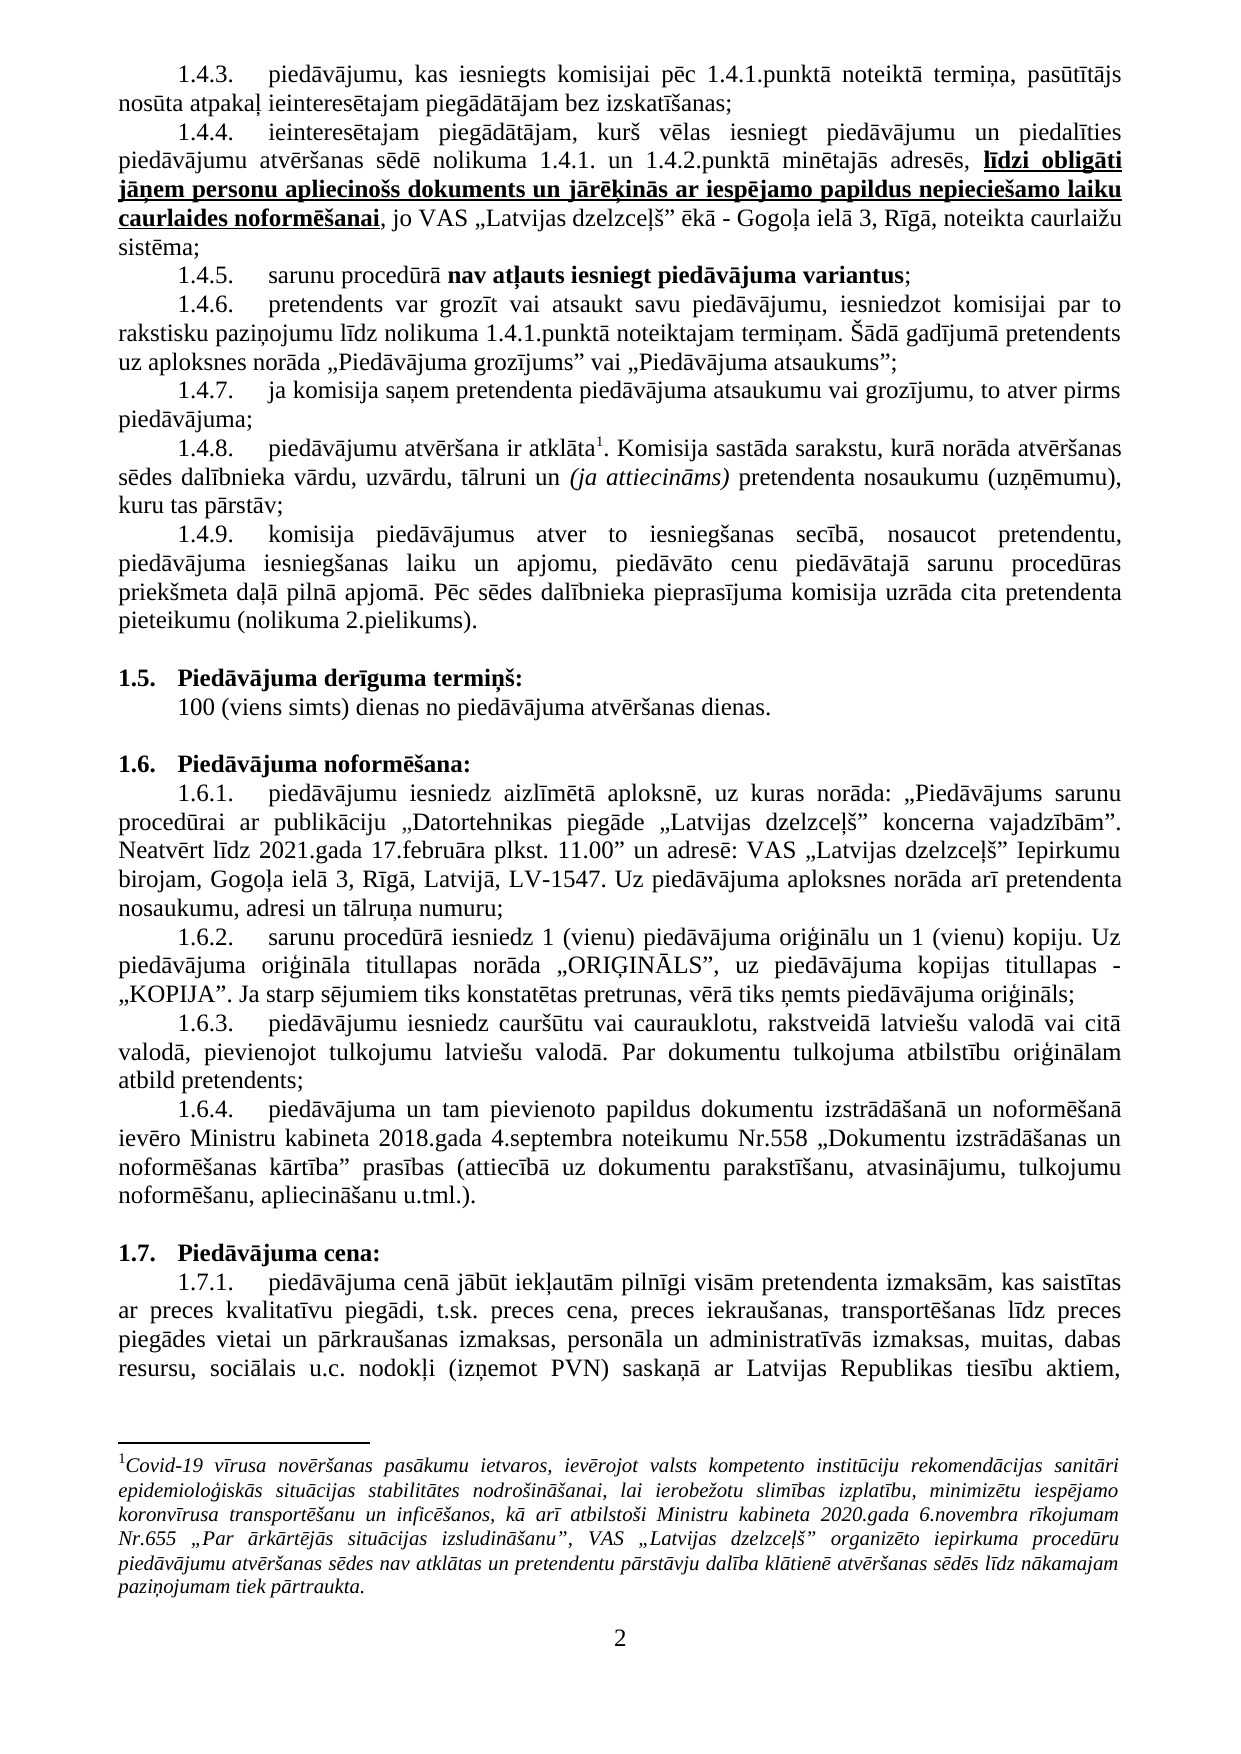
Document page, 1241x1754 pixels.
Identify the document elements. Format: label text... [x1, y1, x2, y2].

list sarunu procedūrā iesniedz 1 (vienu) piedāvājuma oriģinālu un 1 (vienu) kopiju. Uz piedāvājuma oriģināla titullapas norāda „ORIĢINĀLS”, uz piedāvājuma kopijas titullapas - „KOPIJA”. Ja starp sējumiem tiks konstatētas pretrunas, vērā tiks ņemts piedāvājuma oriģināls; [118, 922, 1122, 1008]
list ieinteresētajam piegādātājam, kurš vēlas iesniegt piedāvājumu un piedalīties piedāvājumu atvēršanas sēdē nolikuma 1.4.1. un 1.4.2.punktā minētajās adresēs, līdzi obligāti jāņem personu apliecinošs dokuments un jārēķinās ar iespējamo papildus nepieciešamo laiku caurlaides noformēšanai, jo VAS „Latvijas dzelzceļš” ēkā - Gogoļa ielā 3, Rīgā, noteikta caurlaižu sistēma; [118, 117, 1122, 199]
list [118, 1267, 1122, 1382]
list Piedāvājuma cena: [118, 1238, 1122, 1267]
list komisija piedāvājumus atver to iesniegšanas secībā, nosaucot pretendentu, piedāvājuma iesniegšanas laiku un apjomu, piedāvāto cenu piedāvātajā sarunu procedūras priekšmeta daļā pilnā apjomā. Pēc sēdes dalībnieka pieprasījuma komisija uzrāda cita pretendenta pieteikumu (nolikuma 2.pielikums). [118, 519, 1122, 634]
list piedāvājumu iesniedz aizlīmētā aploksnē, uz kuras norāda: „Piedāvājums sarunu procedūrai ar publikāciju „Datortehnikas piegāde „Latvijas dzelzceļš” koncerna vajadzībām”. Neatvērt līdz 2021.gada 17.februāra plkst. 11.00” un adresē: VAS „Latvijas dzelzceļš” Iepirkumu birojam, Gogoļa ielā 3, Rīgā, Latvijā, LV-1547. Uz piedāvājuma aploksnes norāda arī pretendenta nosaukumu, adresi un tālruņa numuru; [118, 778, 1122, 922]
list piedāvājumu iesniedz cauršūtu vai caurauklotu, rakstveidā latviešu valodā vai citā valodā, pievienojot tulkojumu latviešu valodā. Par dokumentu tulkojuma atbilstību oriģinālam atbild pretendents; [118, 1008, 1122, 1094]
text 100 (viens simts) dienas no piedāvājuma atvēršanas dienas. [118, 692, 1122, 720]
list piedāvājuma un tam pievienoto papildus dokumentu izstrādāšanā un noformēšanā ievēro Ministru kabineta 2018.gada 4.septembra noteikumu Nr.558 „Dokumentu izstrādāšanas un noformēšanas kārtība” prasības (attiecībā uz dokumentu parakstīšanu, atvasinājumu, tulkojumu noformēšanu, apliecināšanu u.tml.). [118, 1094, 1122, 1209]
list ieinteresētajam piegādātājam, kurš vēlas iesniegt piedāvājumu un piedalīties piedāvājumu atvēršanas sēdē nolikuma 1.4.1. un 1.4.2.punktā minētajās adresēs, līdzi obligāti jāņem personu apliecinošs dokuments un jārēķinās ar iespējamo papildus nepieciešamo laiku caurlaides noformēšanai, jo VAS „Latvijas dzelzceļš” ēkā - Gogoļa ielā 3, Rīgā, noteikta caurlaižu sistēma; [118, 201, 1122, 260]
list sarunu procedūrā nav atļauts iesniegt piedāvājuma variantus; [118, 260, 1122, 289]
list ja komisija saņem pretendenta piedāvājuma atsaukumu vai grozījumu, to atver pirms piedāvājuma; [118, 375, 1122, 433]
list Piedāvājuma derīguma termiņš: [118, 663, 1122, 692]
list piedāvājumu, kas iesniegts komisijai pēc 1.4.1.punktā noteiktā termiņa, pasūtītājs nosūta atpakaļ ieinteresētajam piegādātājam bez izskatīšanas; [118, 59, 1122, 117]
list Piedāvājuma noformēšana: [118, 749, 1122, 778]
list pretendents var grozīt vai atsaukt savu piedāvājumu, iesniedzot komisijai par to rakstisku paziņojumu līdz nolikuma 1.4.1.punktā noteiktajam termiņam. Šādā gadījumā pretendents uz aploksnes norāda „Piedāvājuma grozījums” vai „Piedāvājuma atsaukums”; [118, 289, 1122, 375]
list piedāvājumu atvēršana ir atklāta. Komisija sastāda sarakstu, kurā norāda atvēršanas sēdes dalībnieka vārdu, uzvārdu, tālruni un (ja attiecināms) pretendenta nosaukumu (uzņēmumu), kuru tas pārstāv; [118, 433, 1122, 519]
